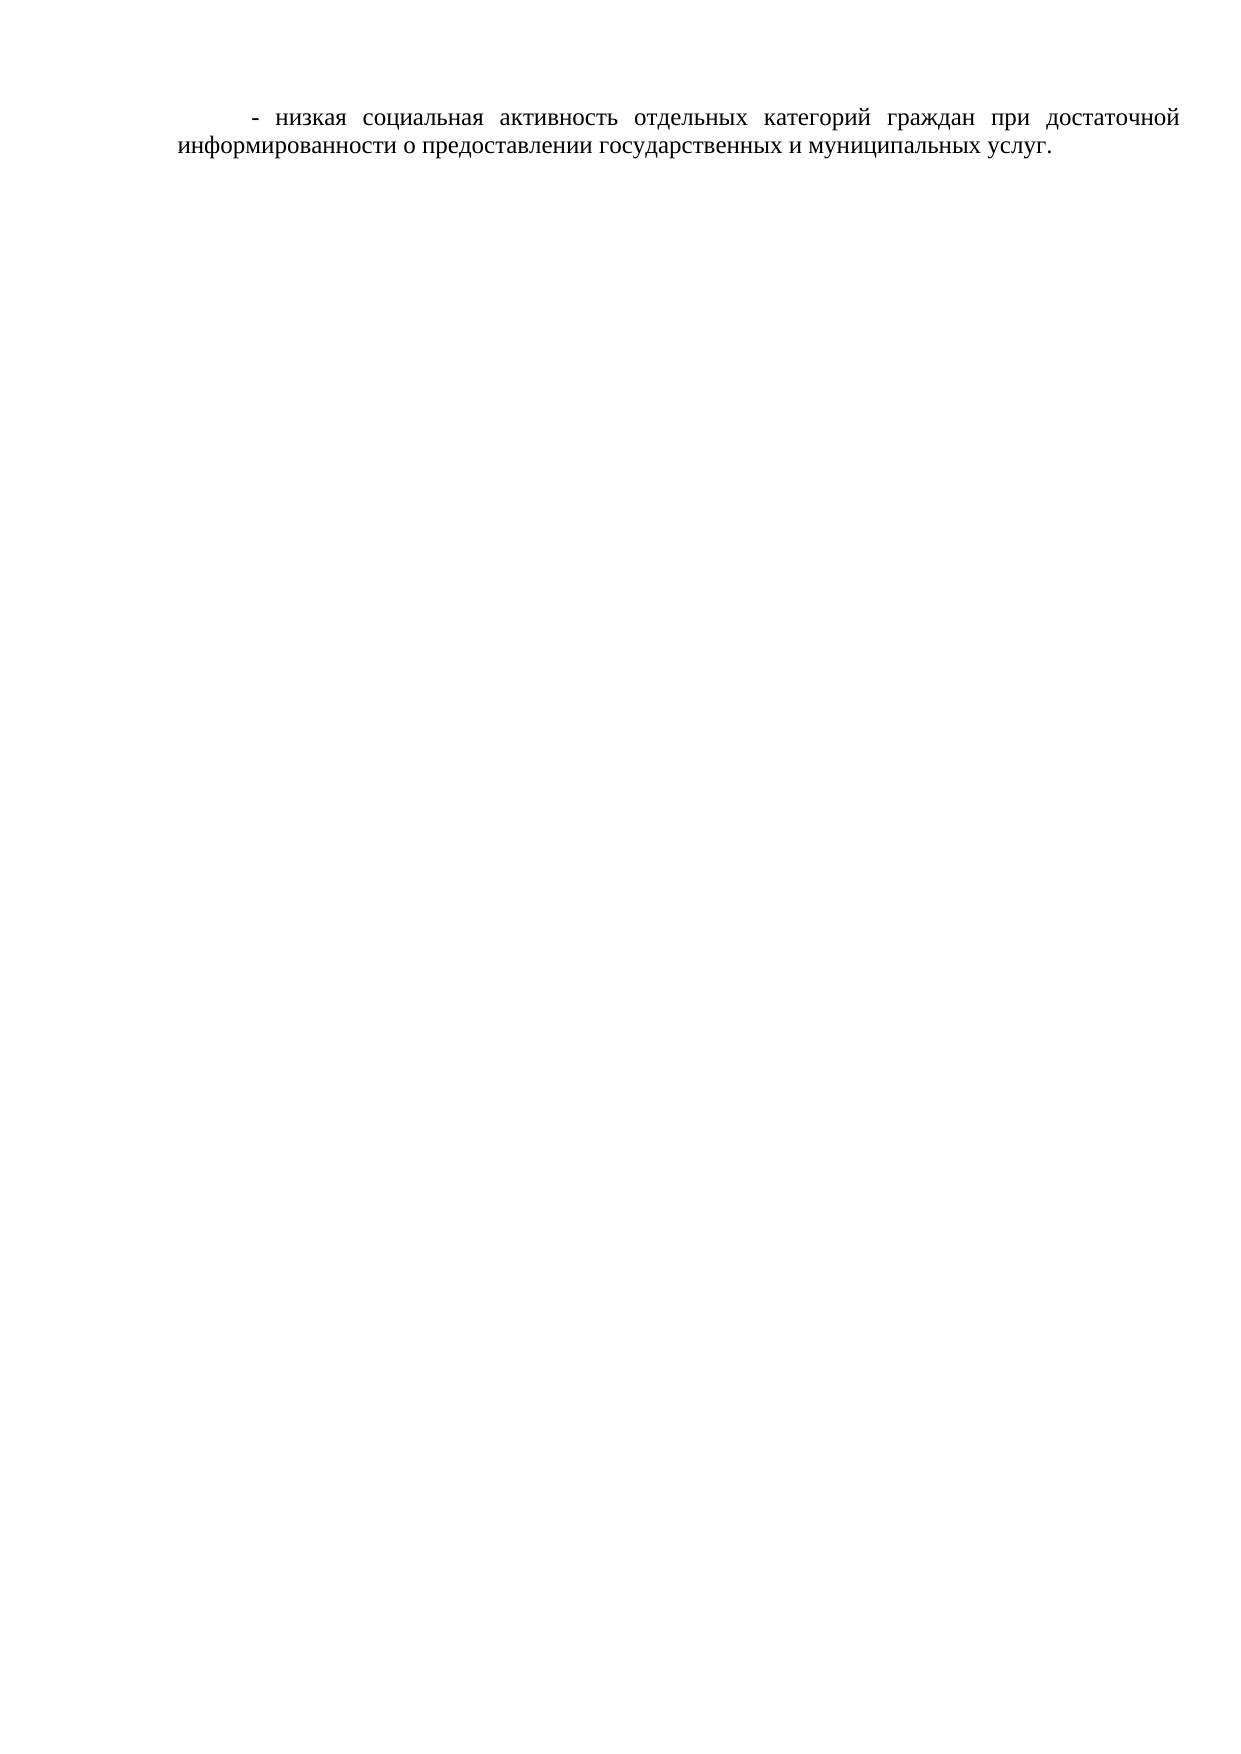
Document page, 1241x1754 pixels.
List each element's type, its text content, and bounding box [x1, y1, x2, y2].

text - низкая социальная активность отдельных категорий граждан при достаточной информированности о предоставлении государственных и муниципальных услуг. [177, 102, 1181, 159]
